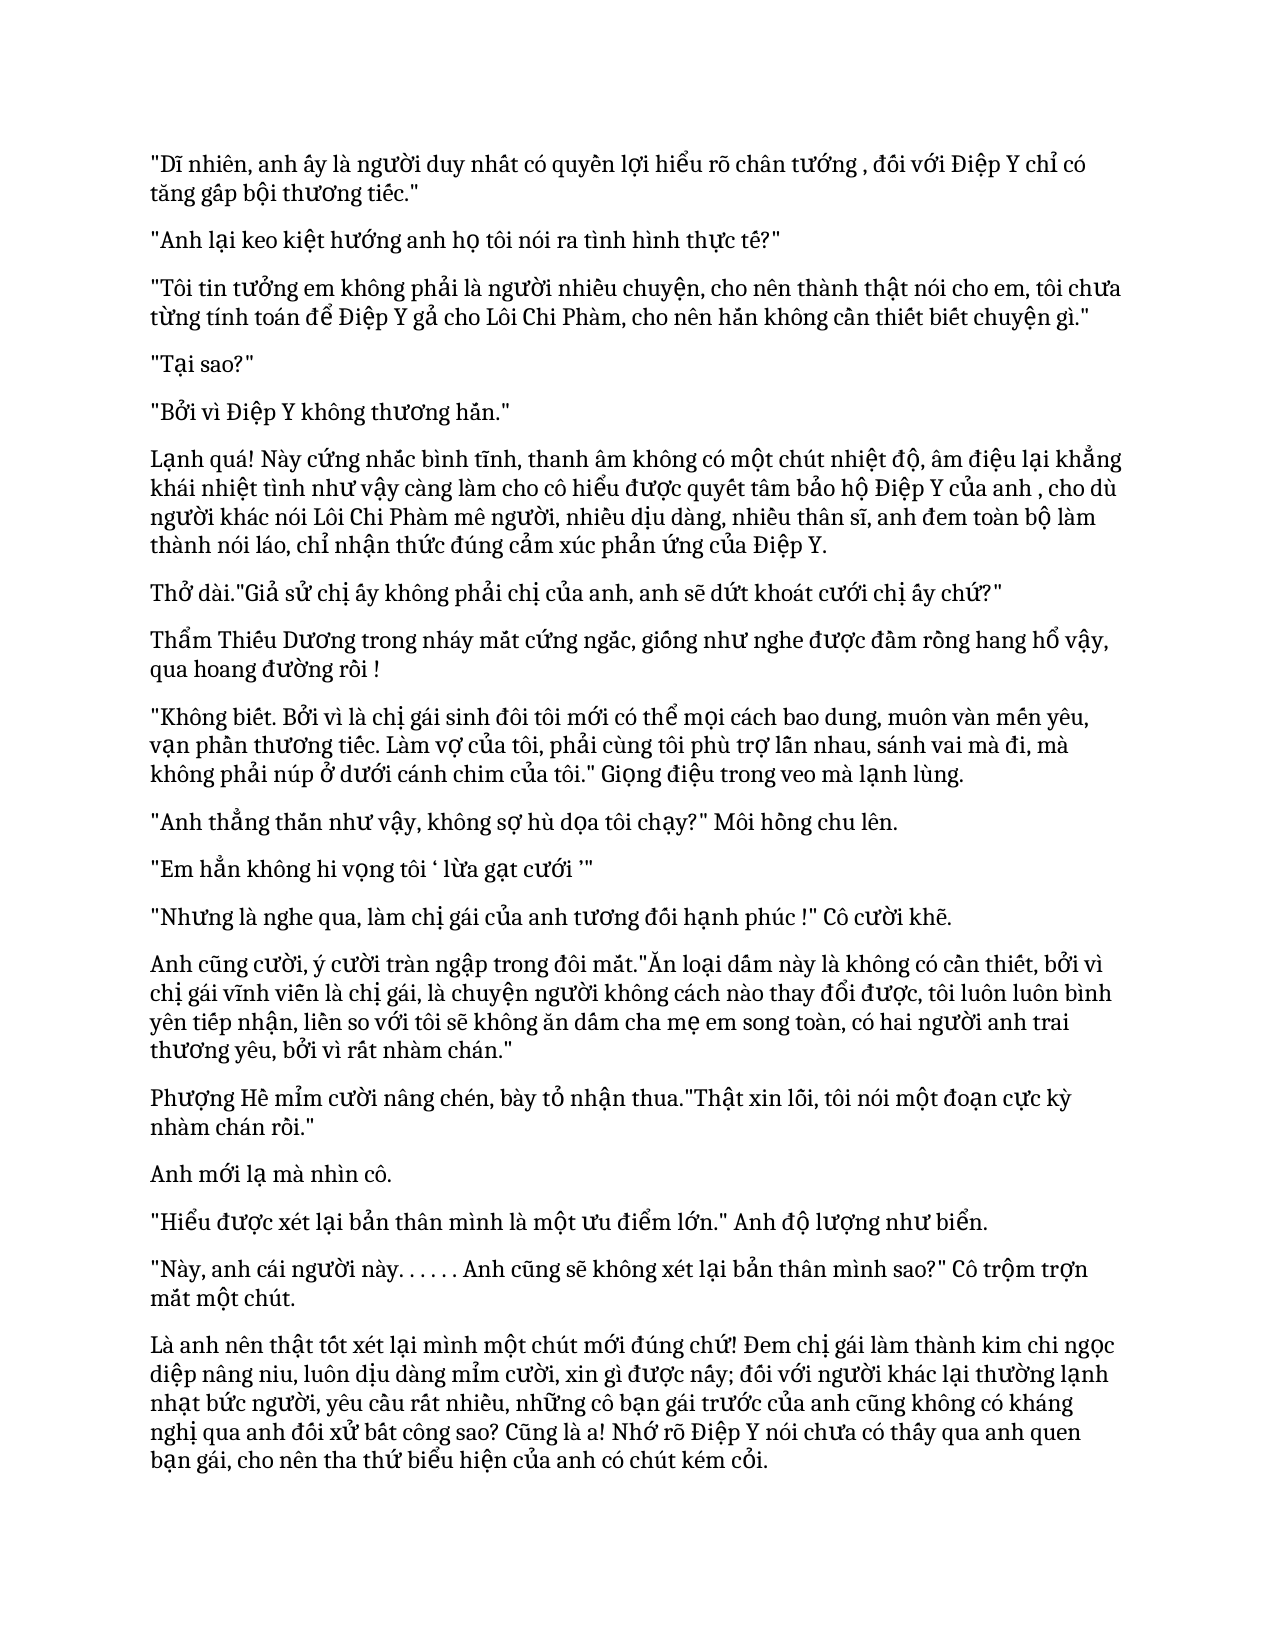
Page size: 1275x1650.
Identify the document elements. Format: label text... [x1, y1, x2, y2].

text "Bởi vì Điệp Y không thương hắn." [150, 397, 1125, 426]
text Là anh nên thật tốt xét lại mình một chút mới đúng chứ! Đem chị gái làm thành kim chi ngọc diệp nâng niu, luôn dịu dàng mỉm cười, xin gì được nấy; đối với người khác lại thường lạnh nhạt bức người, yêu cầu rất nhiều, những cô bạn gái trước của anh cũng không có kháng nghị qua anh đối xử bất công sao? Cũng là a! Nhớ rõ Điệp Y nói chưa có thấy qua anh quen bạn gái, cho nên tha thứ biểu hiện của anh có chút kém cỏi. [150, 1331, 1125, 1475]
text "Này, anh cái người này. . . . . . Anh cũng sẽ không xét lại bản thân mình sao?" Cô trộm trợn mắt một chút. [150, 1255, 1125, 1312]
text "Em hẳn không hi vọng tôi ‘ lừa gạt cưới ’" [150, 855, 1125, 884]
text Phượng Hề mỉm cười nâng chén, bày tỏ nhận thua."Thật xin lỗi, tôi nói một đoạn cực kỳ nhàm chán rồi." [150, 1084, 1125, 1141]
text "Anh thẳng thắn như vậy, không sợ hù dọa tôi chạy?" Môi hồng chu lên. [150, 807, 1125, 836]
text "Anh lại keo kiệt hướng anh họ tôi nói ra tình hình thực tế?" [150, 226, 1125, 255]
text Thẩm Thiếu Dương trong nháy mắt cứng ngắc, giống như nghe được đầm rồng hang hổ vậy, qua hoang đường rồi ! [150, 626, 1125, 684]
text Anh cũng cười, ý cười tràn ngập trong đôi mắt."Ăn loại dấm này là không có cần thiết, bởi vì chị gái vĩnh viễn là chị gái, là chuyện người không cách nào thay đổi được, tôi luôn luôn bình yên tiếp nhận, liền so với tôi sẽ không ăn dấm cha mẹ em song toàn, có hai người anh trai thương yêu, bởi vì rất nhàm chán." [150, 950, 1125, 1065]
text "Tôi tin tưởng em không phải là người nhiều chuyện, cho nên thành thật nói cho em, tôi chưa từng tính toán để Điệp Y gả cho Lôi Chi Phàm, cho nên hắn không cần thiết biết chuyện gì." [150, 274, 1125, 331]
text "Hiểu được xét lại bản thân mình là một ưu điểm lớn." Anh độ lượng như biển. [150, 1207, 1125, 1236]
text "Tại sao?" [150, 350, 1125, 379]
text "Không biết. Bởi vì là chị gái sinh đôi tôi mới có thể mọi cách bao dung, muôn vàn mến yêu, vạn phần thương tiếc. Làm vợ của tôi, phải cùng tôi phù trợ lẫn nhau, sánh vai mà đi, mà không phải núp ở dưới cánh chim của tôi." Giọng điệu trong veo mà lạnh lùng. [150, 702, 1125, 789]
text Thở dài."Giả sử chị ấy không phải chị của anh, anh sẽ dứt khoát cưới chị ấy chứ?" [150, 579, 1125, 607]
text Anh mới lạ mà nhìn cô. [150, 1160, 1125, 1189]
text Lạnh quá! Này cứng nhắc bình tĩnh, thanh âm không có một chút nhiệt độ, âm điệu lại khẳng khái nhiệt tình như vậy càng làm cho cô hiểu được quyết tâm bảo hộ Điệp Y của anh , cho dù người khác nói Lôi Chi Phàm mê người, nhiều dịu dàng, nhiều thân sĩ, anh đem toàn bộ làm thành nói láo, chỉ nhận thức đúng cảm xúc phản ứng của Điệp Y. [150, 445, 1125, 560]
text "Dĩ nhiên, anh ấy là người duy nhất có quyền lợi hiểu rõ chân tướng , đối với Điệp Y chỉ có tăng gấp bội thương tiếc." [150, 150, 1125, 207]
text "Nhưng là nghe qua, làm chị gái của anh tương đối hạnh phúc !" Cô cười khẽ. [150, 902, 1125, 931]
